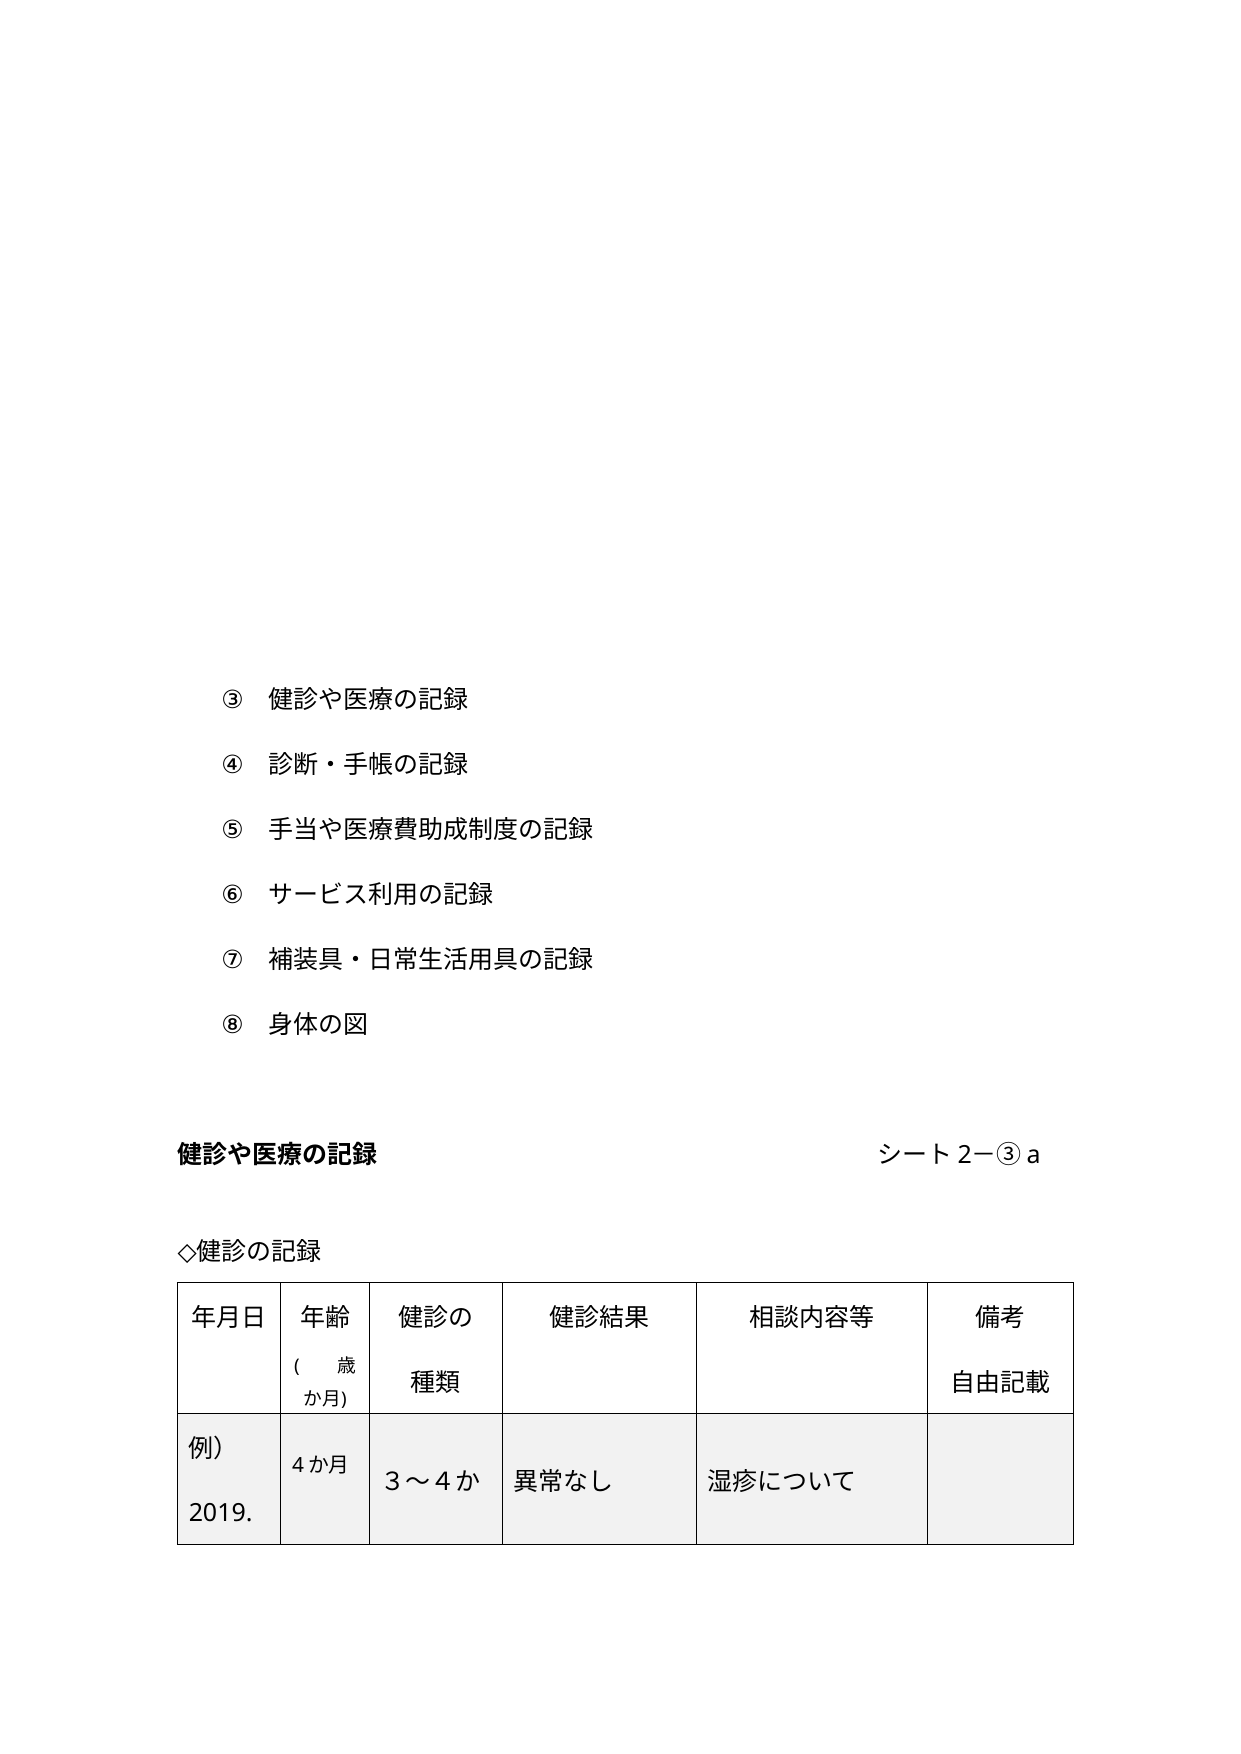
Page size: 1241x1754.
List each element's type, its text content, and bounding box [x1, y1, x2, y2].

text ⑦ 補装具・日常生活用具の記録 [177, 925, 1063, 990]
table_header 健診結果 [503, 1283, 696, 1413]
table_cell ３～４か月児健診 [370, 1414, 502, 1544]
table_header 相談内容等 [697, 1283, 927, 1413]
table_cell 例） 2019. 11.1 [178, 1414, 280, 1544]
text ③ 健診や医療の記録 [177, 665, 1063, 730]
text ⑤ 手当や医療費助成制度の記録 [177, 795, 1063, 860]
text ④ 診断・手帳の記録 [177, 730, 1063, 795]
text ⑥ サービス利用の記録 [177, 860, 1063, 925]
table_header 健診の 種類 [370, 1283, 502, 1413]
table_header 年齢 ( 歳 か月) [281, 1283, 369, 1413]
text ⑧ 身体の図 [177, 990, 1063, 1055]
table_cell 湿疹について [697, 1414, 927, 1544]
text ◇健診の記録 [177, 1217, 1063, 1282]
table_header 備考 自由記載 [928, 1283, 1073, 1413]
table_header 年月日 [178, 1283, 280, 1413]
text 健診や医療の記録 シート2－③a [177, 1120, 1063, 1185]
table_cell 4か月 [281, 1414, 369, 1544]
table_cell 異常なし [503, 1414, 696, 1544]
table_cell [928, 1414, 1073, 1544]
